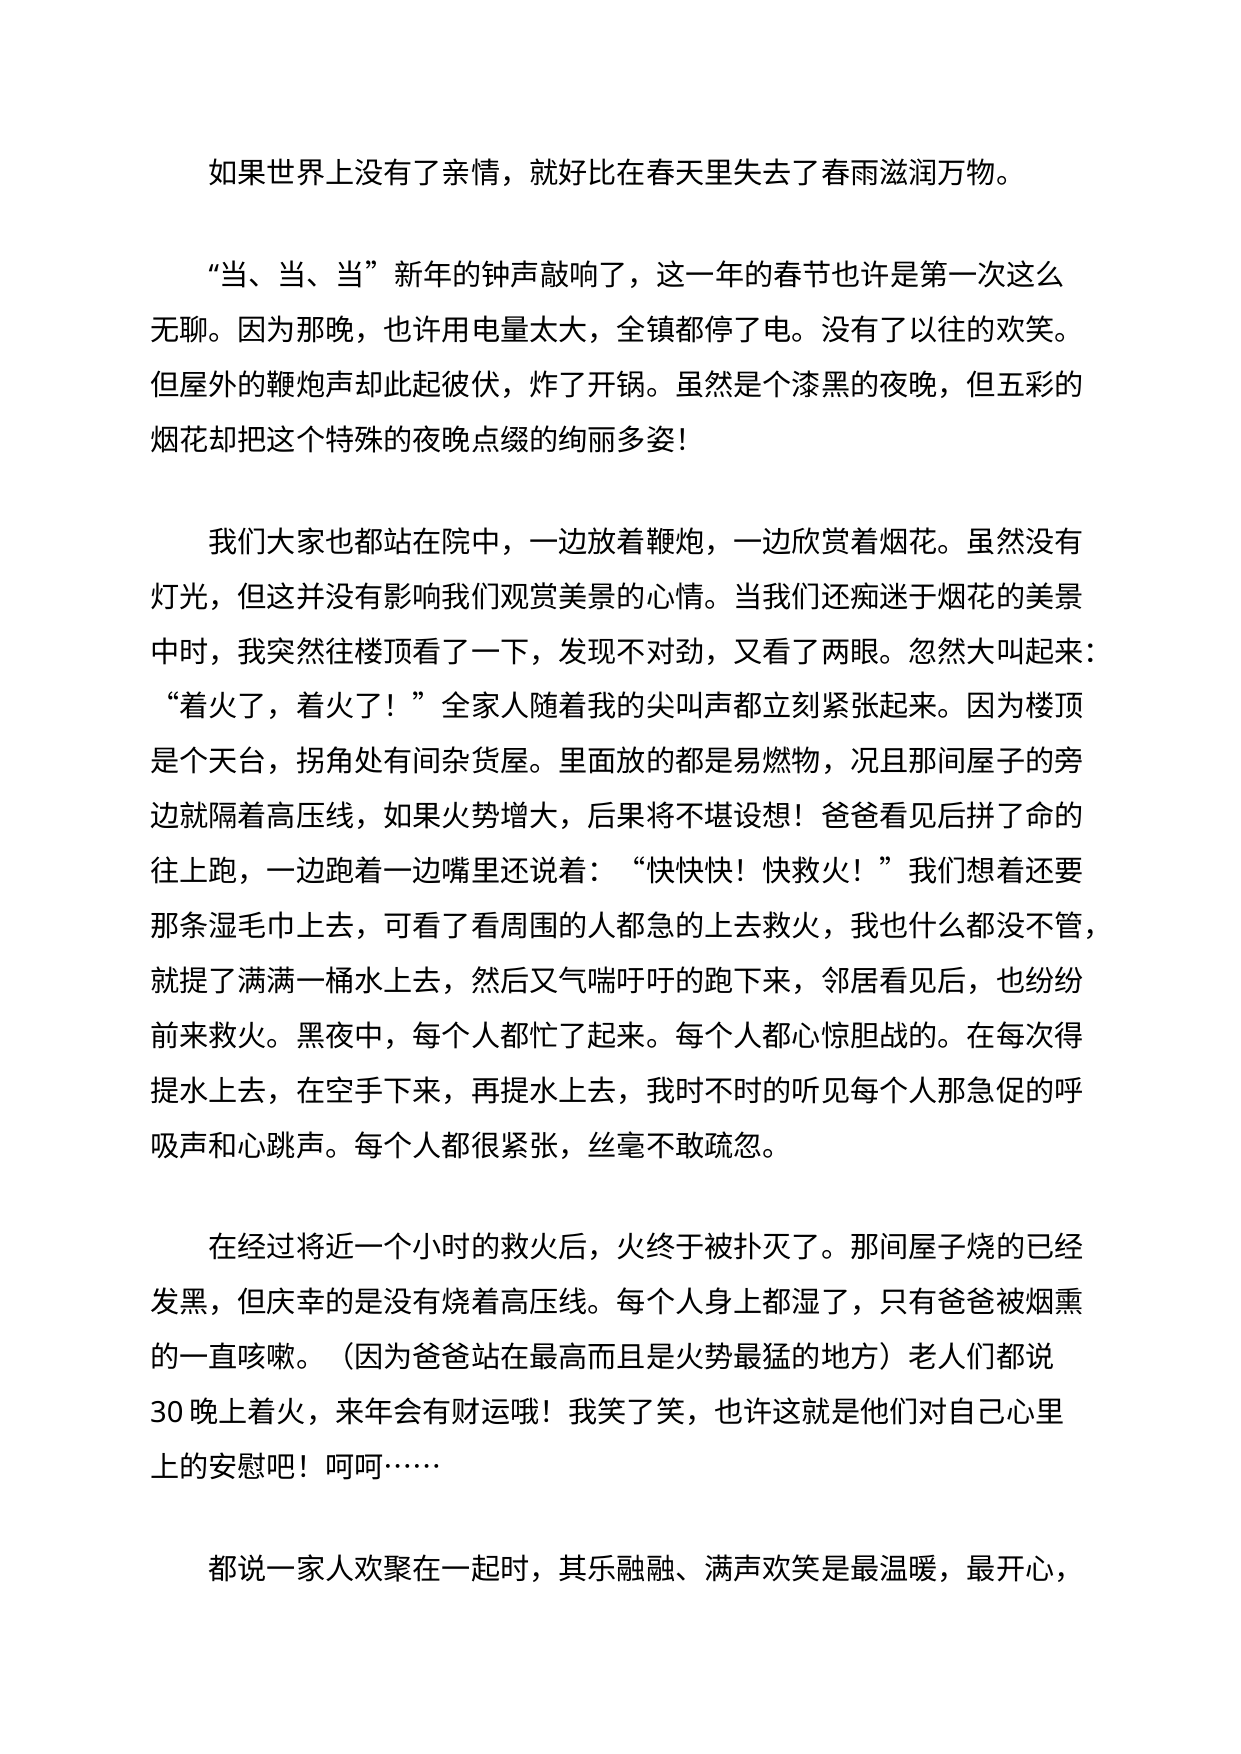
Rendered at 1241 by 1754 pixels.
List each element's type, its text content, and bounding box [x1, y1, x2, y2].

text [150, 1545, 1090, 1588]
text 我们大家也都站在院中，一边放着鞭炮，一边欣赏着烟花。虽然没有灯光，但这并没有影响我们观赏美景的心情。当我们还痴迷于烟花的美景中时，我突然往楼顶看了一下，发现不对劲，又看了两眼。忽然大叫起来：“着火了，着火了！”全家人随着我的尖叫声都立刻紧张起来。因为楼顶是个天台，拐角处有间杂货屋。里面放的都是易燃物，况且那间屋子的旁边就隔着高压线，如果火势增大，后果将不堪设想！爸爸看见后拼了命的往上跑，一边跑着一边嘴里还说着：“快快快！快救火！”我们想着还要那条湿毛巾上去，可看了看周围的人都急的上去救火，我也什么都没不管，就提了满满一桶水上去，然后又气喘吁吁的跑下来，邻居看见后，也纷纷前来救火。黑夜中，每个人都忙了起来。每个人都心惊胆战的。在每次得提水上去，在空手下来，再提水上去，我时不时的听见每个人那急促的呼吸声和心跳声。每个人都很紧张，丝毫不敢疏忽。 [150, 518, 1090, 1164]
text 在经过将近一个小时的救火后，火终于被扑灭了。那间屋子烧的已经发黑，但庆幸的是没有烧着高压线。每个人身上都湿了，只有爸爸被烟熏的一直咳嗽。（因为爸爸站在最高而且是火势最猛的地方）老人们都说30晚上着火，来年会有财运哦！我笑了笑，也许这就是他们对自己心里上的安慰吧！呵呵…… [150, 1224, 1090, 1486]
text “当、当、当”新年的钟声敲响了，这一年的春节也许是第一次这么无聊。因为那晚，也许用电量太大，全镇都停了电。没有了以往的欢笑。但屋外的鞭炮声却此起彼伏，炸了开锅。虽然是个漆黑的夜晚，但五彩的烟花却把这个特殊的夜晚点缀的绚丽多姿！ [150, 252, 1090, 459]
text 如果世界上没有了亲情，就好比在春天里失去了春雨滋润万物。 [150, 150, 1090, 192]
